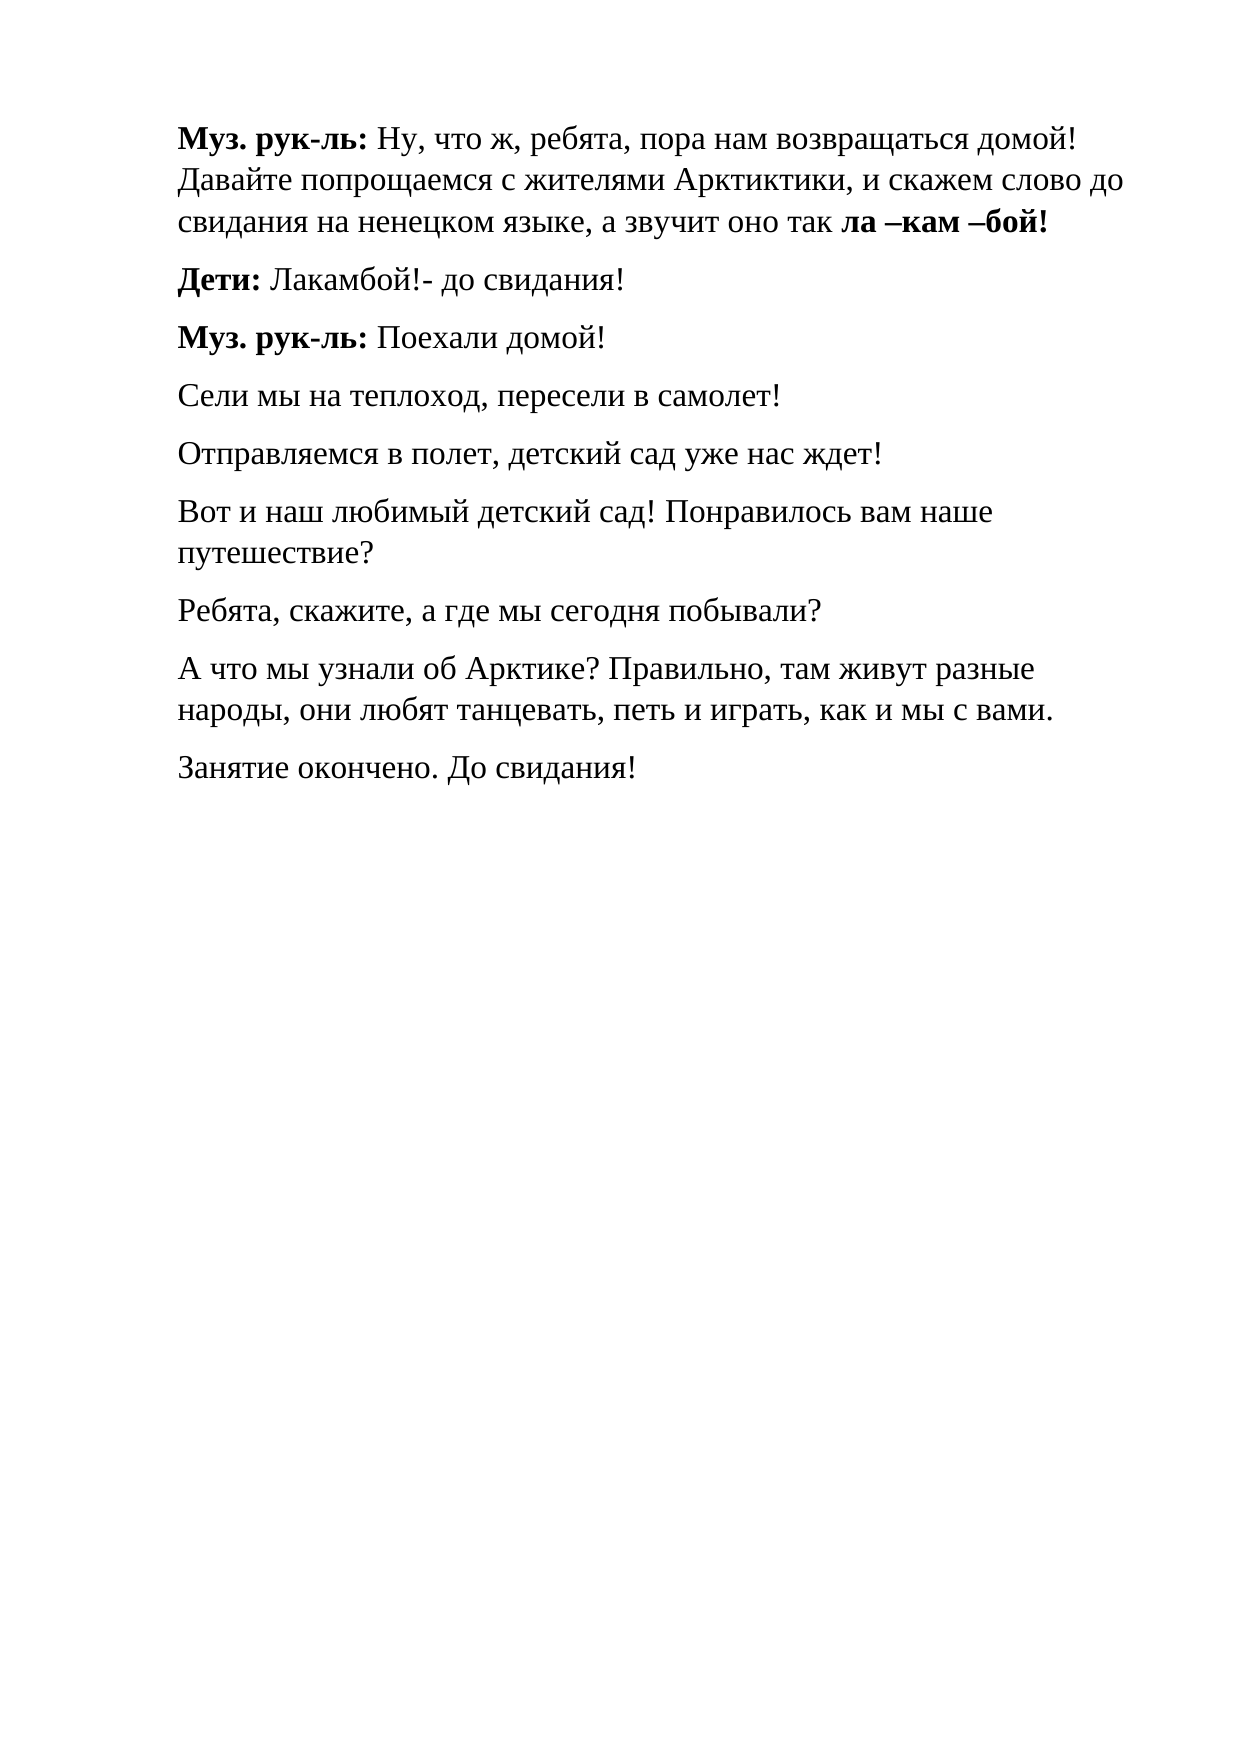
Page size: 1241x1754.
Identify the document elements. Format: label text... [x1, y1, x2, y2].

text Вот и наш любимый детский сад! Понравилось вам наше путешествие? [177, 491, 1152, 571]
text Муз. рук-ль: Ну, что ж, ребята, пора нам возвращаться домой! Давайте попрощаемся с жителями Арктиктики, и скажем слово до свидания на ненецком языке, а звучит оно так ла –кам –бой! [177, 118, 1152, 239]
text Ребята, скажите, а где мы сегодня побывали? [177, 590, 1152, 629]
text Занятие окончено. До свидания! [177, 748, 1152, 786]
text А что мы узнали об Арктике? Правильно, там живут разные народы, они любят танцевать, петь и играть, как и мы с вами. [177, 648, 1152, 728]
text Муз. рук-ль: Поехали домой! [177, 317, 1152, 355]
text Сели мы на теплоход, пересели в самолет! [177, 375, 1152, 413]
text Отправляемся в полет, детский сад уже нас ждет! [177, 433, 1152, 471]
text Дети: Лакамбой!- до свидания! [177, 259, 1152, 297]
